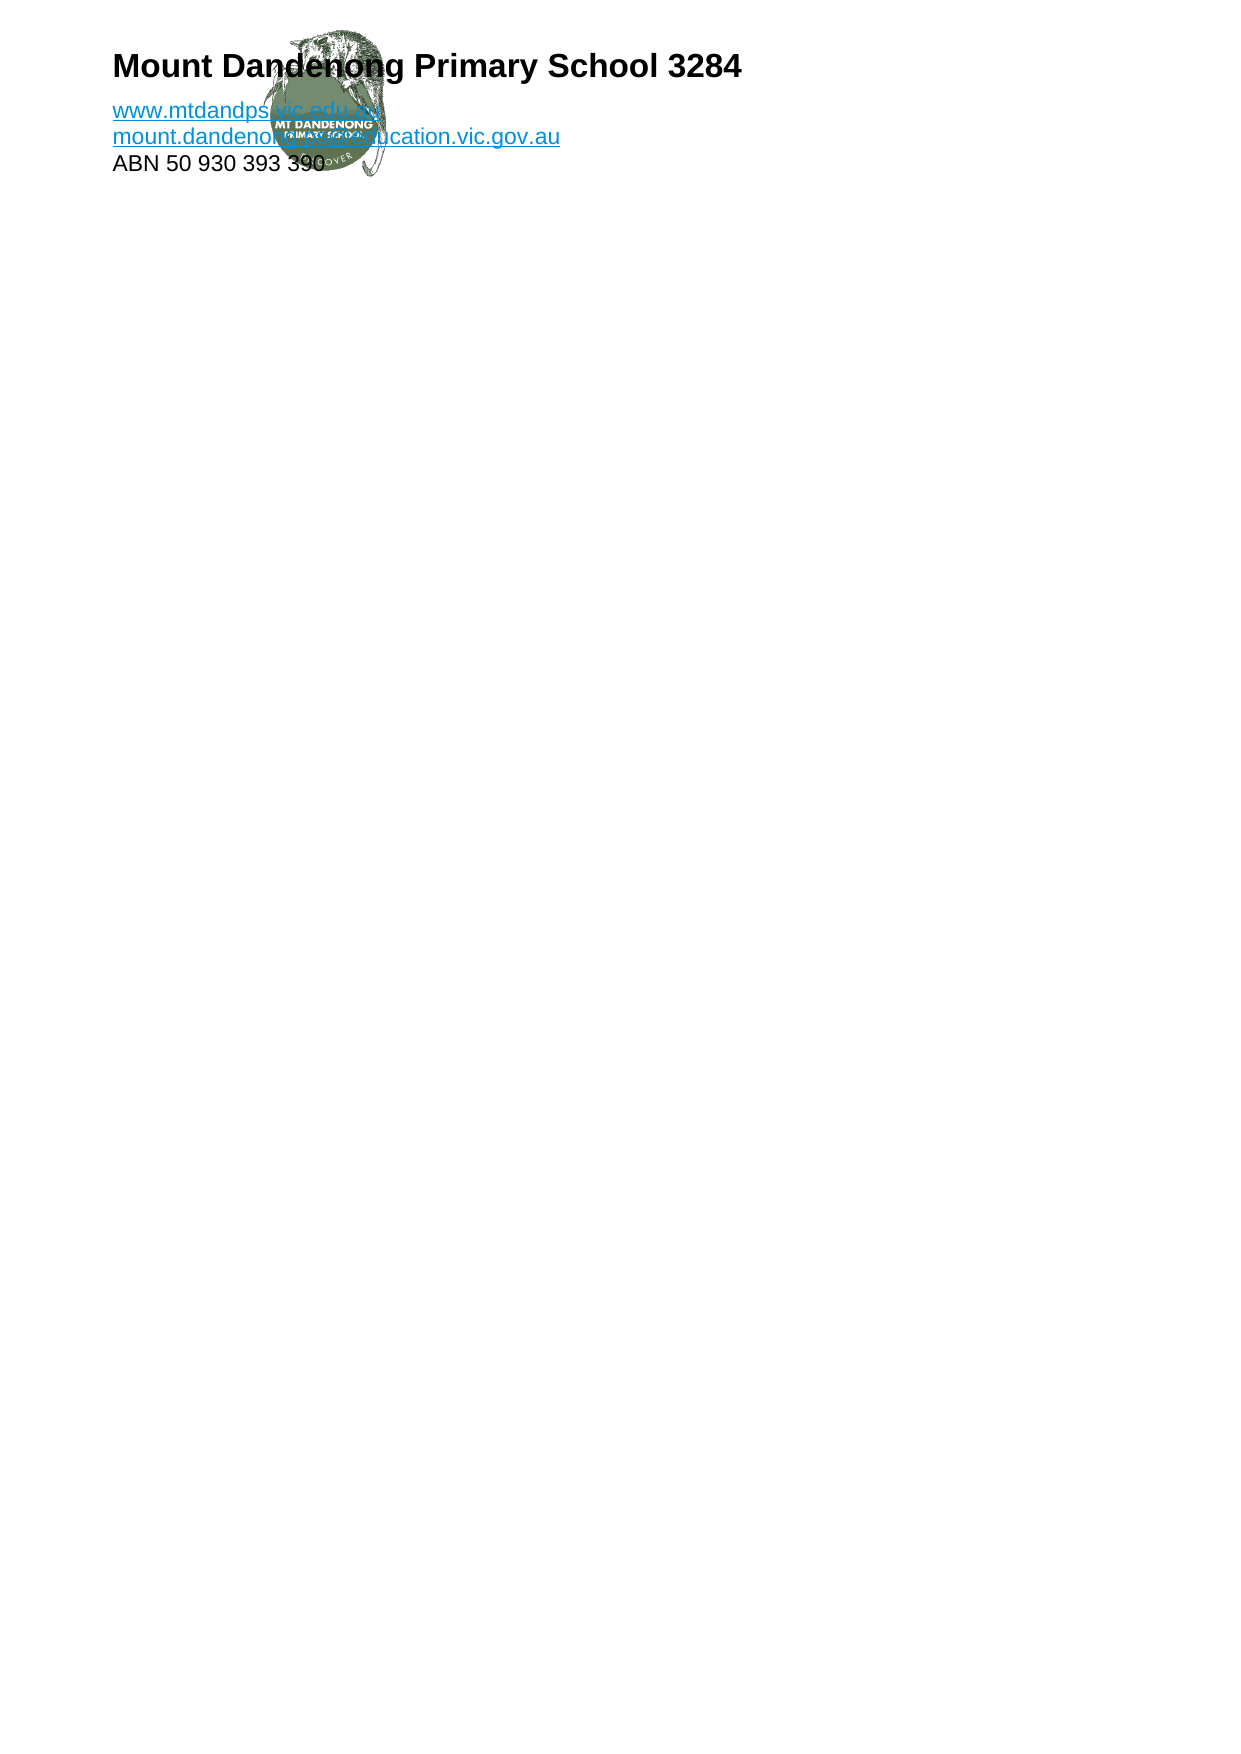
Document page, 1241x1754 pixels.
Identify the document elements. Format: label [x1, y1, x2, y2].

picture [326, 108, 331, 116]
picture [263, 148, 387, 184]
picture [263, 134, 268, 142]
picture [276, 134, 280, 145]
picture [355, 139, 366, 145]
picture [308, 134, 313, 142]
picture [288, 134, 293, 142]
picture [263, 30, 387, 145]
